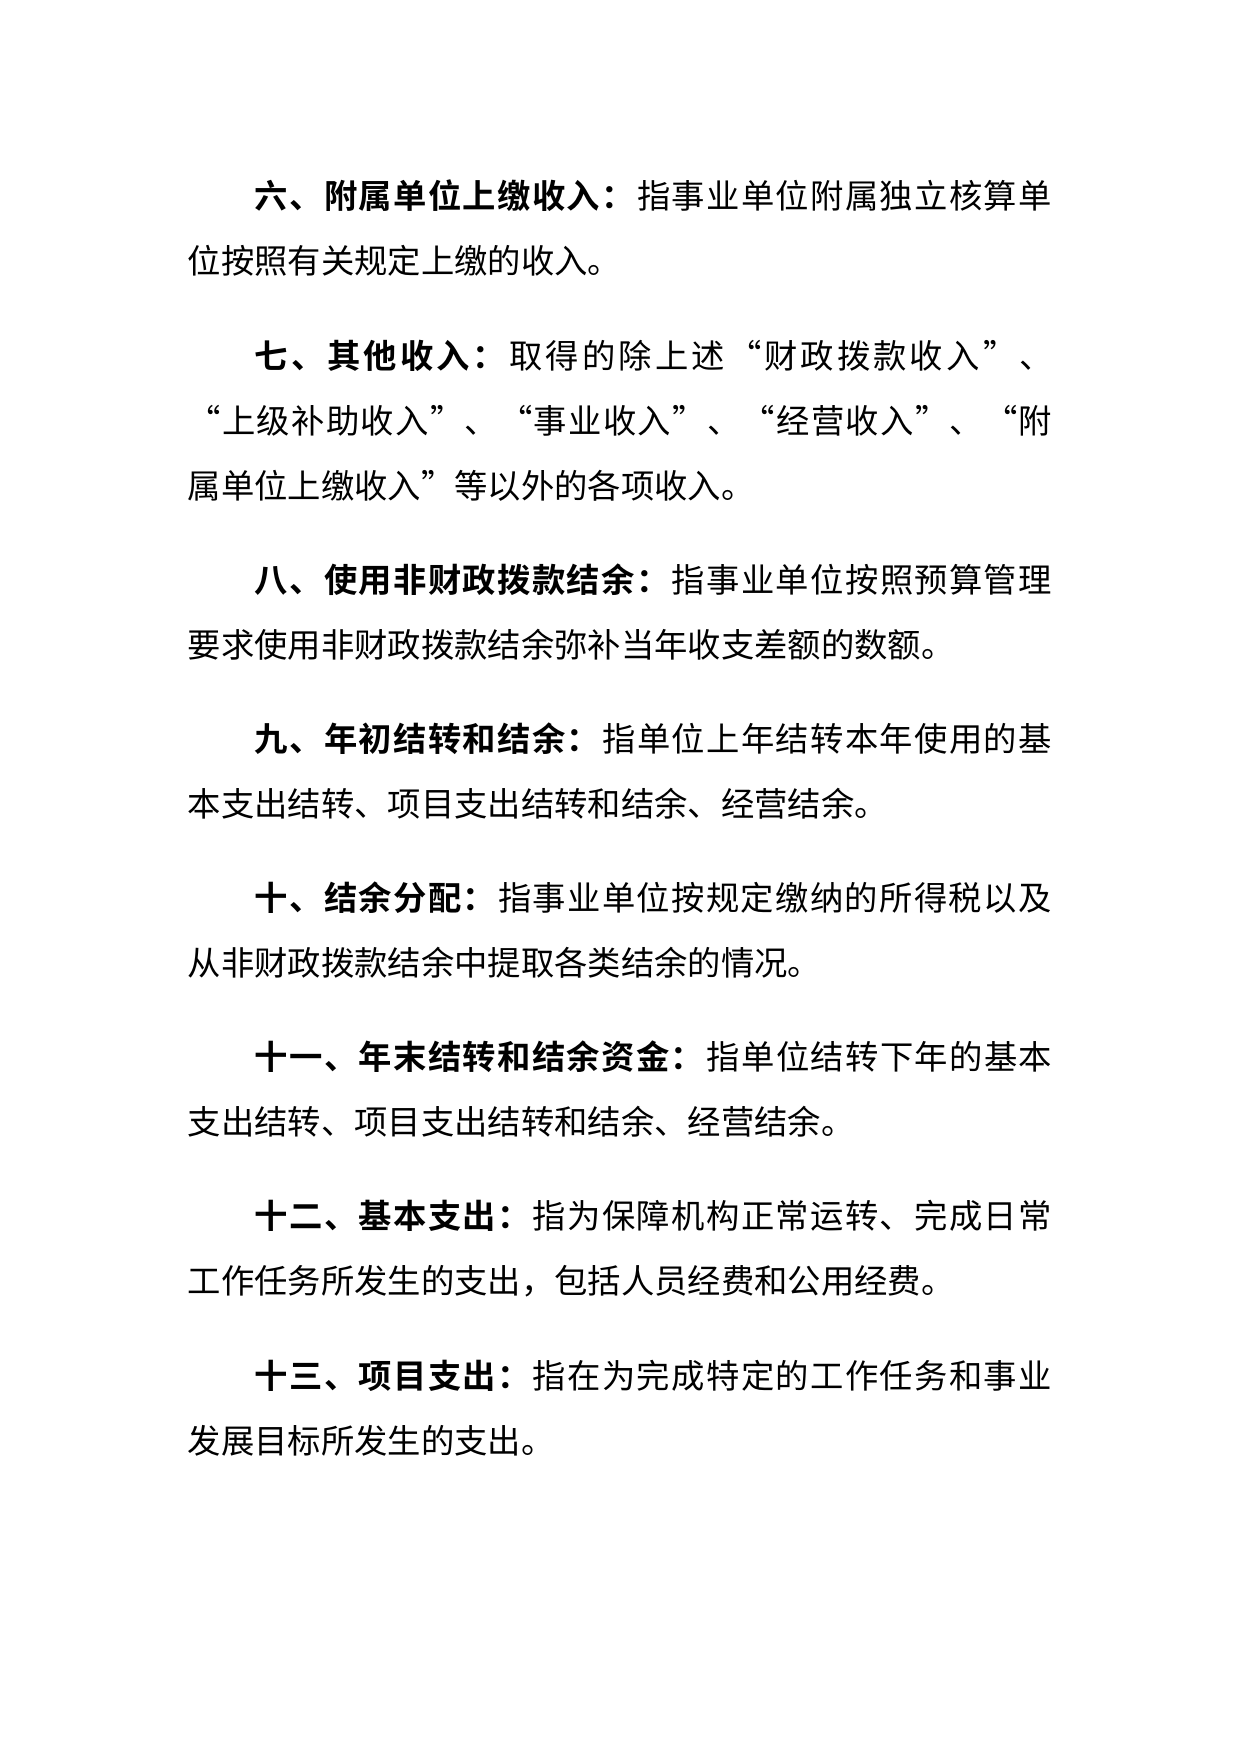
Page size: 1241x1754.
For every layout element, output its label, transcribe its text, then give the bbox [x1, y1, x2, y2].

text 十二、基本支出：指为保障机构正常运转、完成日常工作任务所发生的支出，包括人员经费和公用经费。 [187, 1182, 1053, 1312]
text 六、附属单位上缴收入：指事业单位附属独立核算单位按照有关规定上缴的收入。 [187, 162, 1053, 292]
text 十、结余分配：指事业单位按规定缴纳的所得税以及从非财政拨款结余中提取各类结余的情况。 [187, 864, 1053, 994]
text 八、使用非财政拨款结余：指事业单位按照预算管理要求使用非财政拨款结余弥补当年收支差额的数额。 [187, 545, 1053, 675]
text 十三、项目支出：指在为完成特定的工作任务和事业发展目标所发生的支出。 [187, 1341, 1053, 1471]
text 十一、年末结转和结余资金：指单位结转下年的基本支出结转、项目支出结转和结余、经营结余。 [187, 1023, 1053, 1153]
text 九、年初结转和结余：指单位上年结转本年使用的基本支出结转、项目支出结转和结余、经营结余。 [187, 704, 1053, 834]
text 七、其他收入：取得的除上述“财政拨款收入”、“上级补助收入”、“事业收入”、“经营收入”、“附属单位上缴收入”等以外的各项收入。 [187, 321, 1053, 516]
